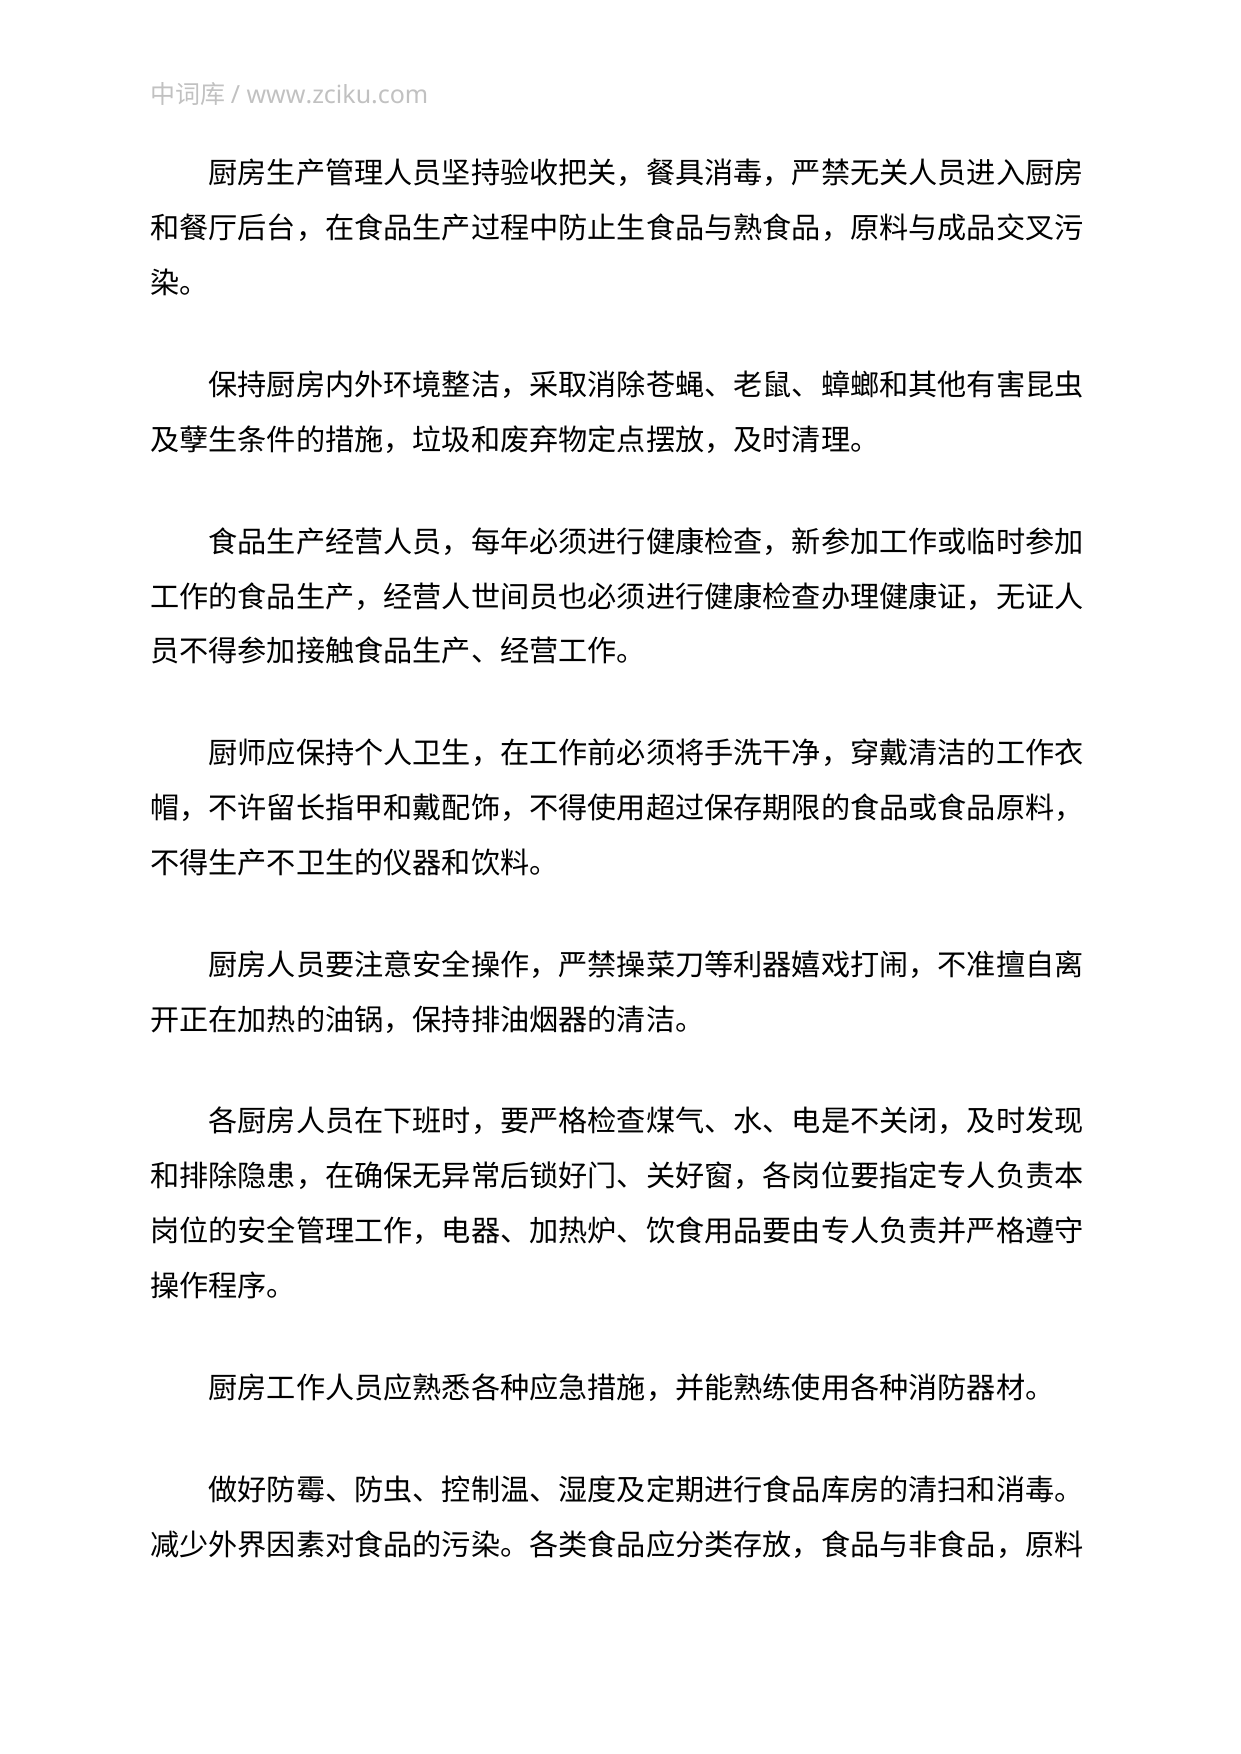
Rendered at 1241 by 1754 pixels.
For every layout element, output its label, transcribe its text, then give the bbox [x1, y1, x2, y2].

text 厨房人员要注意安全操作，严禁操菜刀等利器嬉戏打闹，不准擅自离开正在加热的油锅，保持排油烟器的清洁。 [150, 941, 1090, 1038]
text 厨房工作人员应熟悉各种应急措施，并能熟练使用各种消防器材。 [150, 1364, 1090, 1407]
text 食品生产经营人员，每年必须进行健康检查，新参加工作或临时参加工作的食品生产，经营人世间员也必须进行健康检查办理健康证，无证人员不得参加接触食品生产、经营工作。 [150, 518, 1090, 670]
text 厨房生产管理人员坚持验收把关，餐具消毒，严禁无关人员进入厨房和餐厅后台，在食品生产过程中防止生食品与熟食品，原料与成品交叉污染。 [150, 150, 1090, 302]
text 保持厨房内外环境整洁，采取消除苍蝇、老鼠、蟑螂和其他有害昆虫及孽生条件的措施，垃圾和废弃物定点摆放，及时清理。 [150, 362, 1090, 459]
text 各厨房人员在下班时，要严格检查煤气、水、电是不关闭，及时发现和排除隐患，在确保无异常后锁好门、关好窗，各岗位要指定专人负责本岗位的安全管理工作，电器、加热炉、饮食用品要由专人负责并严格遵守操作程序。 [150, 1098, 1090, 1305]
text 厨师应保持个人卫生，在工作前必须将手洗干净，穿戴清洁的工作衣帽，不许留长指甲和戴配饰，不得使用超过保存期限的食品或食品原料，不得生产不卫生的仪器和饮料。 [150, 730, 1090, 882]
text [150, 1466, 1090, 1563]
